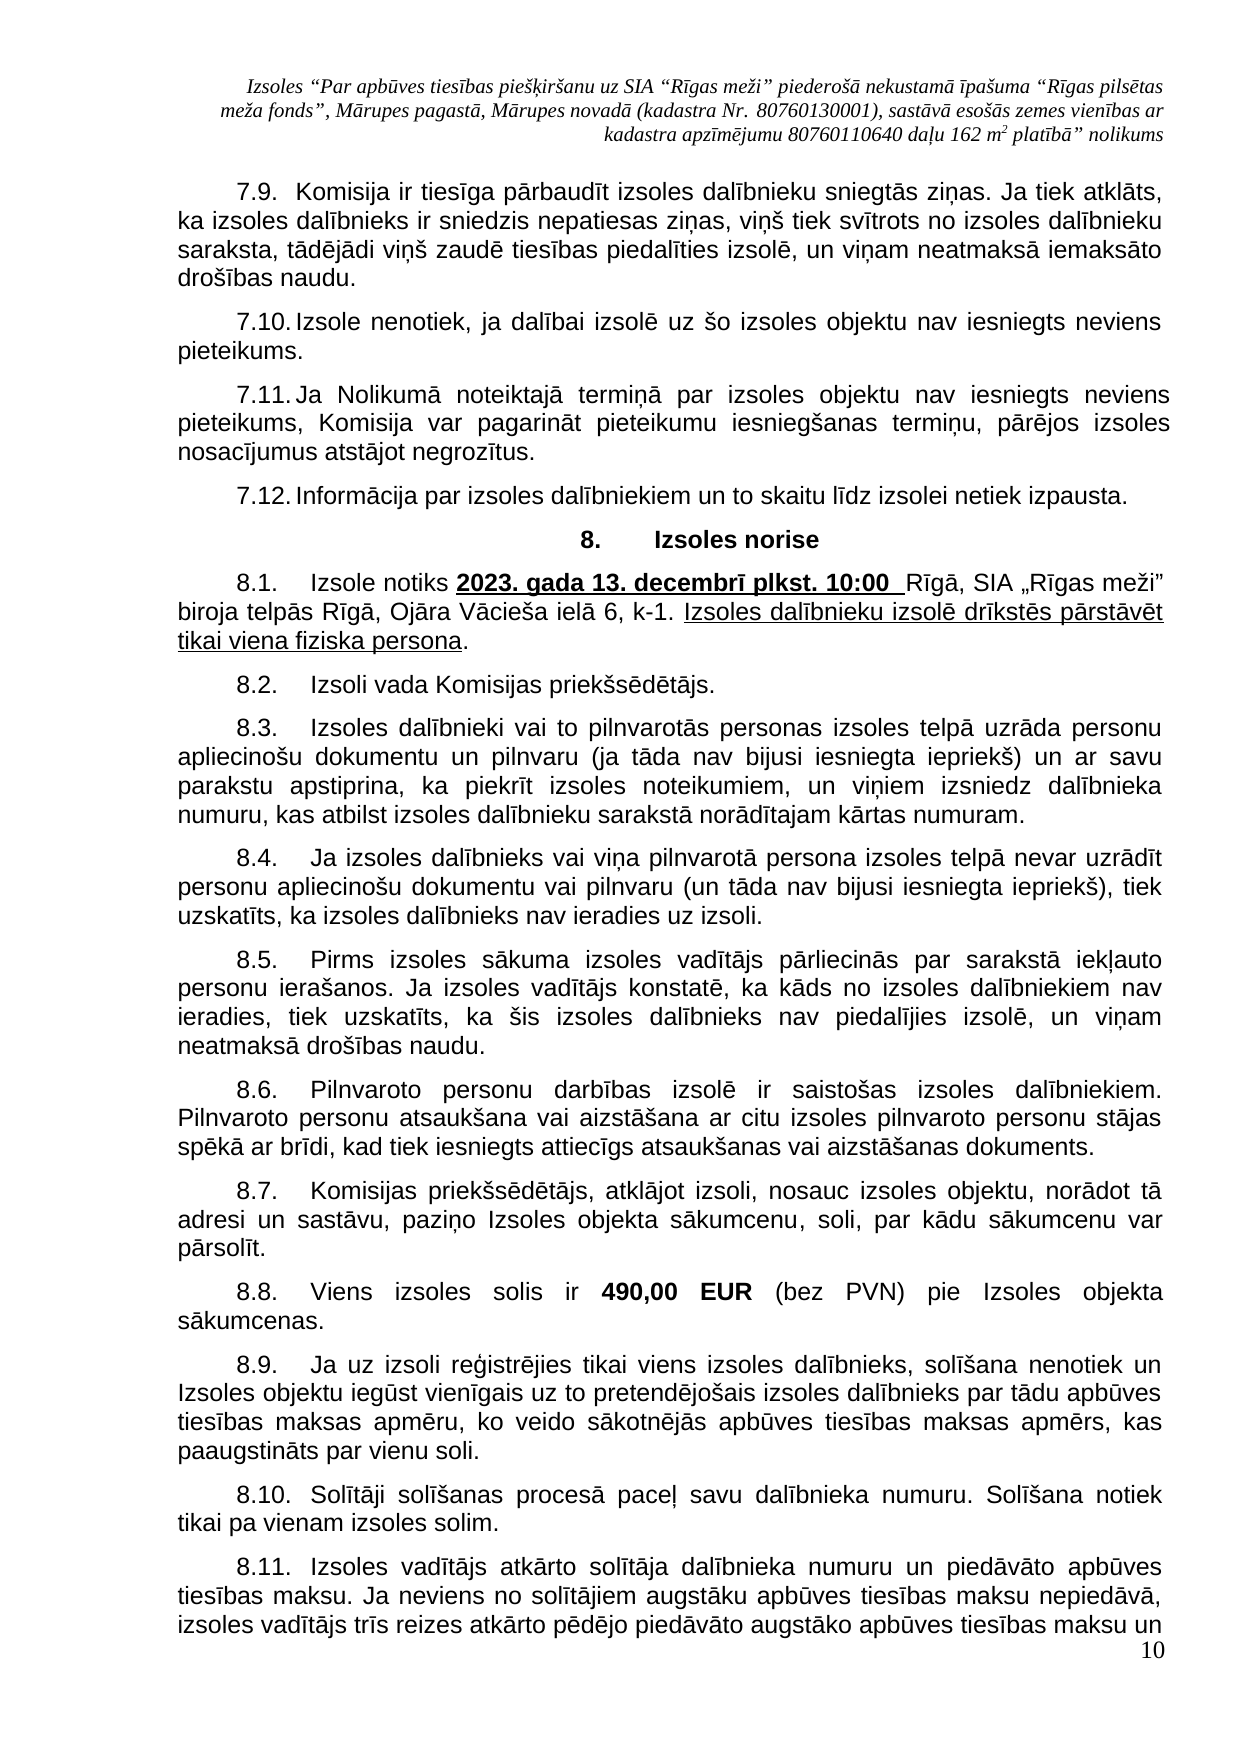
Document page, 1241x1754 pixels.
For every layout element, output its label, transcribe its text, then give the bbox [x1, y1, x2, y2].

list Ja Nolikumā noteiktajā termiņā par izsoles objektu nav iesniegts neviens , Komisija var pagarināt pieteikumu iesniegšanas termiņu, pārējos izsoles nosacījumus atstājot negrozītus. [177, 380, 1172, 466]
list Izsole notiks 2023. gada 13. decembrī plkst. 10:00 Rīgā, SIA „Rīgas meži” biroja telpās Rīgā, Ojāra Vācieša ielā 6, k-1. Izsoles dalībnieku izsolē drīkstēs pārstāvēt tikai viena fiziska persona. [177, 568, 1163, 655]
list Informācija par izsoles dalībniekiem un to skaitu līdz izsolei netiek izpausta. [177, 481, 1163, 510]
list Viens izsoles solis ir 490,00 EUR (bez PVN) pie Izsoles objekta sākumcenas. [177, 1277, 1163, 1335]
list Komisijas priekšsēdētājs, atklājot izsoli, nosauc izsoles objektu, norādot tā adresi un sastāvu, paziņo Izsoles objekta sākumcenu, soli, par kādu sākumcenu var pārsolīt. [177, 1176, 1163, 1262]
list Izsoles norise [177, 525, 1163, 553]
list Ja izsoles dalībnieks vai viņa pilnvarotā persona izsoles telpā nevar uzrādīt personu apliecinošu dokumentu vai pilnvaru (un tāda nav bijusi iesniegta iepriekš), tiek uzskatīts, ka izsoles dalībnieks nav ieradies uz izsoli. [177, 843, 1163, 930]
list Izsole nenotiek, ja dalībai izsolē uz šo izsoles objektu nav iesniegts neviens . [177, 307, 1163, 365]
list Komisija ir tiesīga pārbaudīt izsoles dalībnieku sniegtās ziņas. Ja tiek atklāts, ka izsoles dalībnieks ir sniedzis nepatiesas ziņas, viņš tiek svītrots no izsoles dalībnieku saraksta, tādējādi viņš zaudē tiesības piedalīties izsolē, un viņam neatmaksā iemaksāto drošības naudu. [177, 177, 1163, 292]
list Izsoli vada Komisijas priekšsēdētājs. [177, 670, 1163, 698]
list Pirms izsoles sākuma izsoles vadītājs pārliecinās par sarakstā iekļauto personu ierašanos. Ja izsoles vadītājs konstatē, ka kāds no izsoles dalībniekiem nav ieradies, tiek uzskatīts, ka šis izsoles dalībnieks nav piedalījies izsolē, un viņam neatmaksā drošības naudu. [177, 945, 1163, 1060]
list Ja uz izsoli reģistrējies tikai viens izsoles dalībnieks, solīšana nenotiek un Izsoles objektu iegūst vienīgais uz to pretendējošais izsoles dalībnieks par tādu apbūves tiesības maksas apmēru, ko veido sākotnējās apbūves tiesības maksas apmērs, kas paaugstināts par vienu soli. [177, 1350, 1163, 1465]
list Izsoles dalībnieki vai to pilnvarotās personas izsoles telpā uzrāda personu apliecinošu dokumentu un pilnvaru (ja tāda nav bijusi iesniegta iepriekš) un ar savu parakstu apstiprina, ka piekrīt izsoles noteikumiem, un viņiem izsniedz dalībnieka numuru, kas atbilst izsoles dalībnieku sarakstā norādītajam kārtas numuram. [177, 713, 1163, 828]
list Pilnvaroto personu darbības izsolē ir saistošas izsoles dalībniekiem. Pilnvaroto personu atsaukšana vai aizstāšana ar citu izsoles pilnvaroto personu stājas spēkā ar brīdi, kad tiek iesniegts attiecīgs atsaukšanas vai aizstāšanas dokuments. [177, 1075, 1163, 1161]
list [177, 1552, 1163, 1638]
list Solītāji solīšanas procesā paceļ savu dalībnieka numuru. Solīšana notiek tikai pa vienam izsoles solim. [177, 1480, 1163, 1537]
